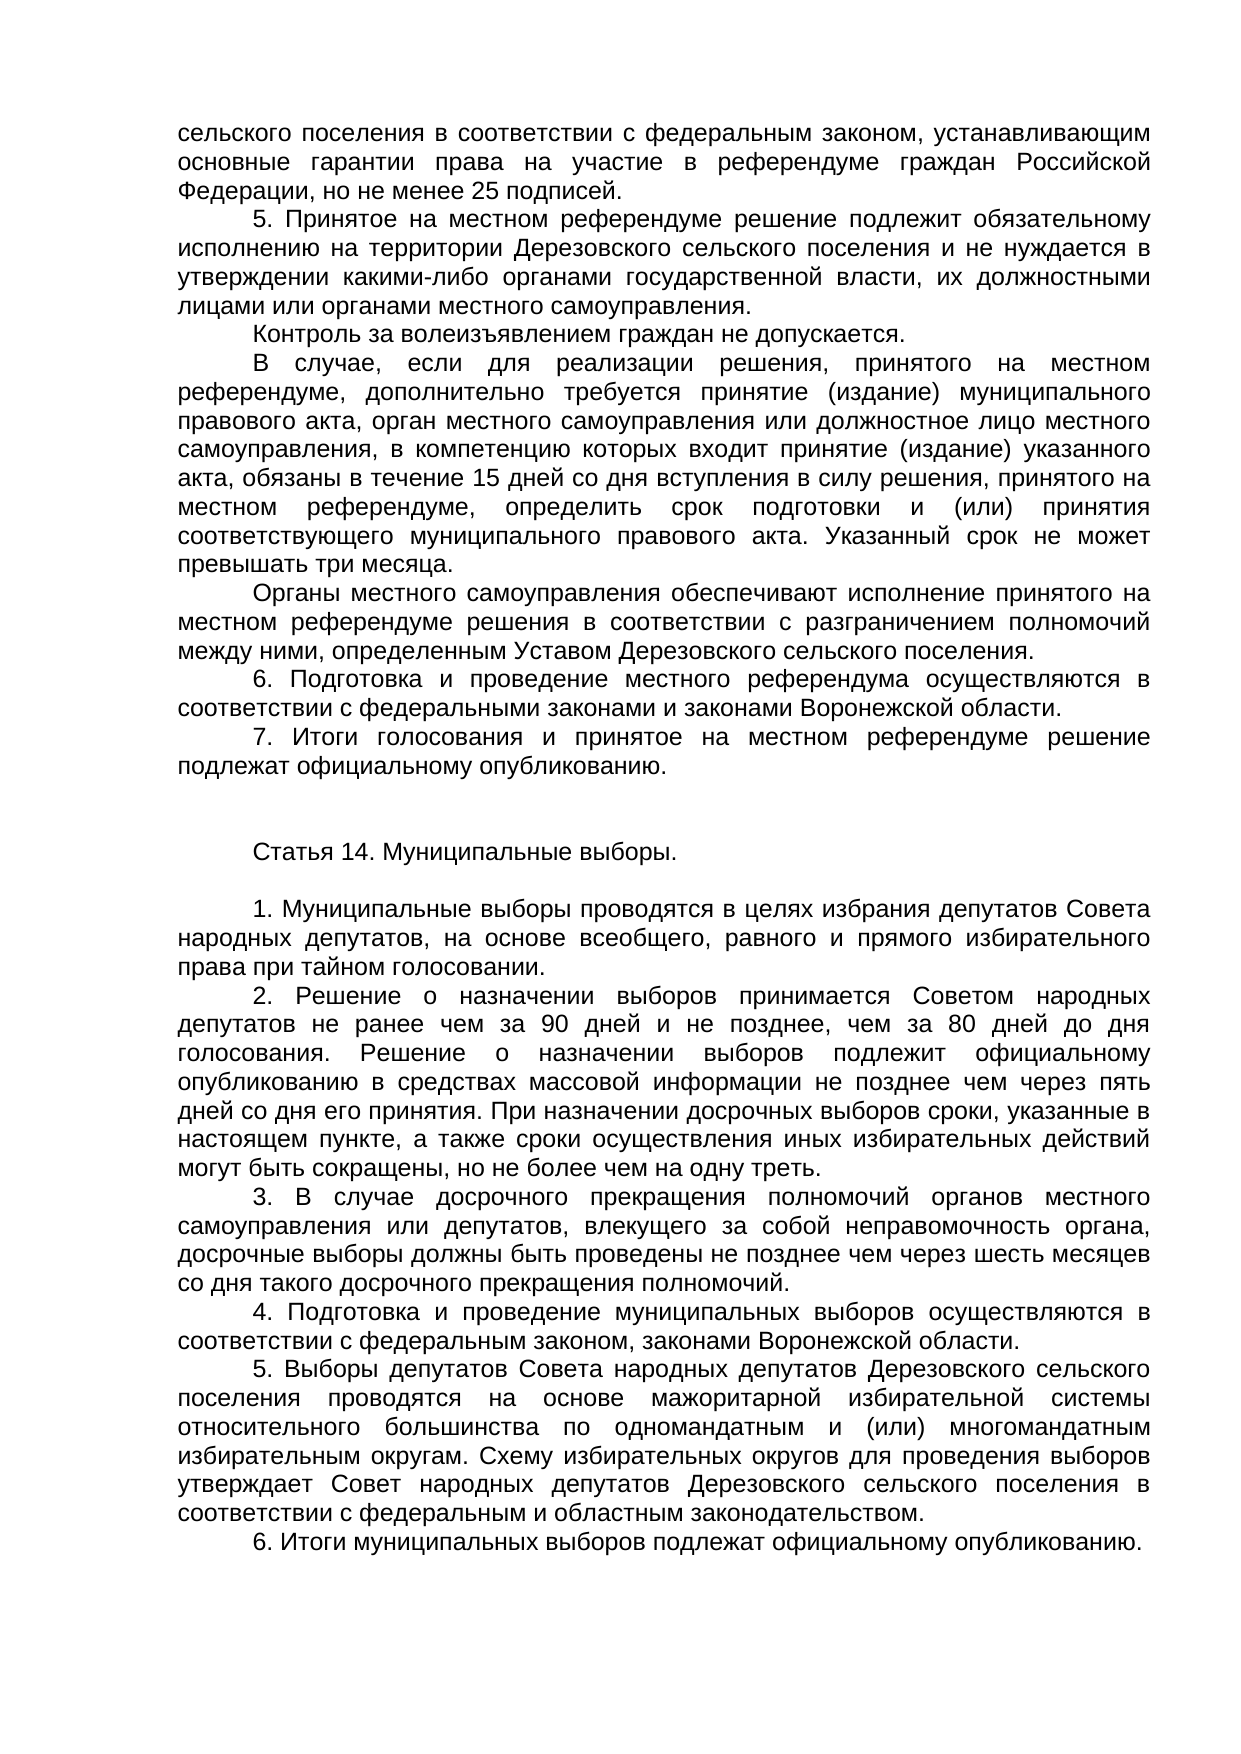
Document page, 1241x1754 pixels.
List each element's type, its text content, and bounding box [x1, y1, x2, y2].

text Контроль за волеизъявлением граждан не допускается. [177, 319, 1152, 348]
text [177, 118, 1152, 204]
text В случае, если для реализации решения, принятого на местном референдуме, дополнительно требуется принятие (издание) муниципального правового акта, орган местного самоуправления или должностное лицо местного самоуправления, в компетенцию которых входит принятие (издание) указанного акта, обязаны в течение 15 дней со дня вступления в силу решения, принятого на местном референдуме, определить срок подготовки и (или) принятия соответствующего муниципального правового акта. Указанный срок не может превышать три месяца. [177, 348, 1152, 578]
text 6. Итоги муниципальных выборов подлежат официальному опубликованию. [177, 1527, 1152, 1556]
text 2. Решение о назначении выборов принимается Советом народных депутатов не ранее чем за 90 дней и не позднее, чем за 80 дней до дня голосования. Решение о назначении выборов подлежит официальному опубликованию в средствах массовой информации не позднее чем через пять дней со дня его принятия. При назначении досрочных выборов сроки, указанные в настоящем пункте, а также сроки осуществления иных избирательных действий могут быть сокращены, но не более чем на одну треть. [177, 981, 1152, 1182]
text 7. Итоги голосования и принятое на местном референдуме решение подлежат официальному опубликованию. [177, 722, 1152, 779]
text 5. Выборы депутатов Совета народных депутатов Дерезовского сельского поселения проводятся на основе мажоритарной избирательной системы относительного большинства по одномандатным и (или) многомандатным избирательным округам. Схему избирательных округов для проведения выборов утверждает Совет народных депутатов Дерезовского сельского поселения в соответствии с федеральным и областным законодательством. [177, 1354, 1152, 1527]
text 1. Муниципальные выборы проводятся в целях избрания депутатов Совета народных депутатов, на основе всеобщего, равного и прямого избирательного права при тайном голосовании. [177, 894, 1152, 981]
text 4. Подготовка и проведение муниципальных выборов осуществляются в соответствии с федеральным законом, законами Воронежской области. [177, 1297, 1152, 1354]
text 3. В случае досрочного прекращения полномочий органов местного самоуправления или депутатов, влекущего за собой неправомочность органа, досрочные выборы должны быть проведены не позднее чем через шесть месяцев со дня такого досрочного прекращения полномочий. [177, 1182, 1152, 1297]
text Статья 14. Муниципальные выборы. [177, 837, 1152, 866]
text 6. Подготовка и проведение местного референдума осуществляются в соответствии с федеральными законами и законами Воронежской области. [177, 664, 1152, 722]
text Органы местного самоуправления обеспечивают исполнение принятого на местном референдуме решения в соответствии с разграничением полномочий между ними, определенным Уставом Дерезовского сельского поселения. [177, 578, 1152, 664]
text 5. Принятое на местном референдуме решение подлежит обязательному исполнению на территории Дерезовского сельского поселения и не нуждается в утверждении какими-либо органами государственной власти, их должностными лицами или органами местного самоуправления. [177, 204, 1152, 319]
